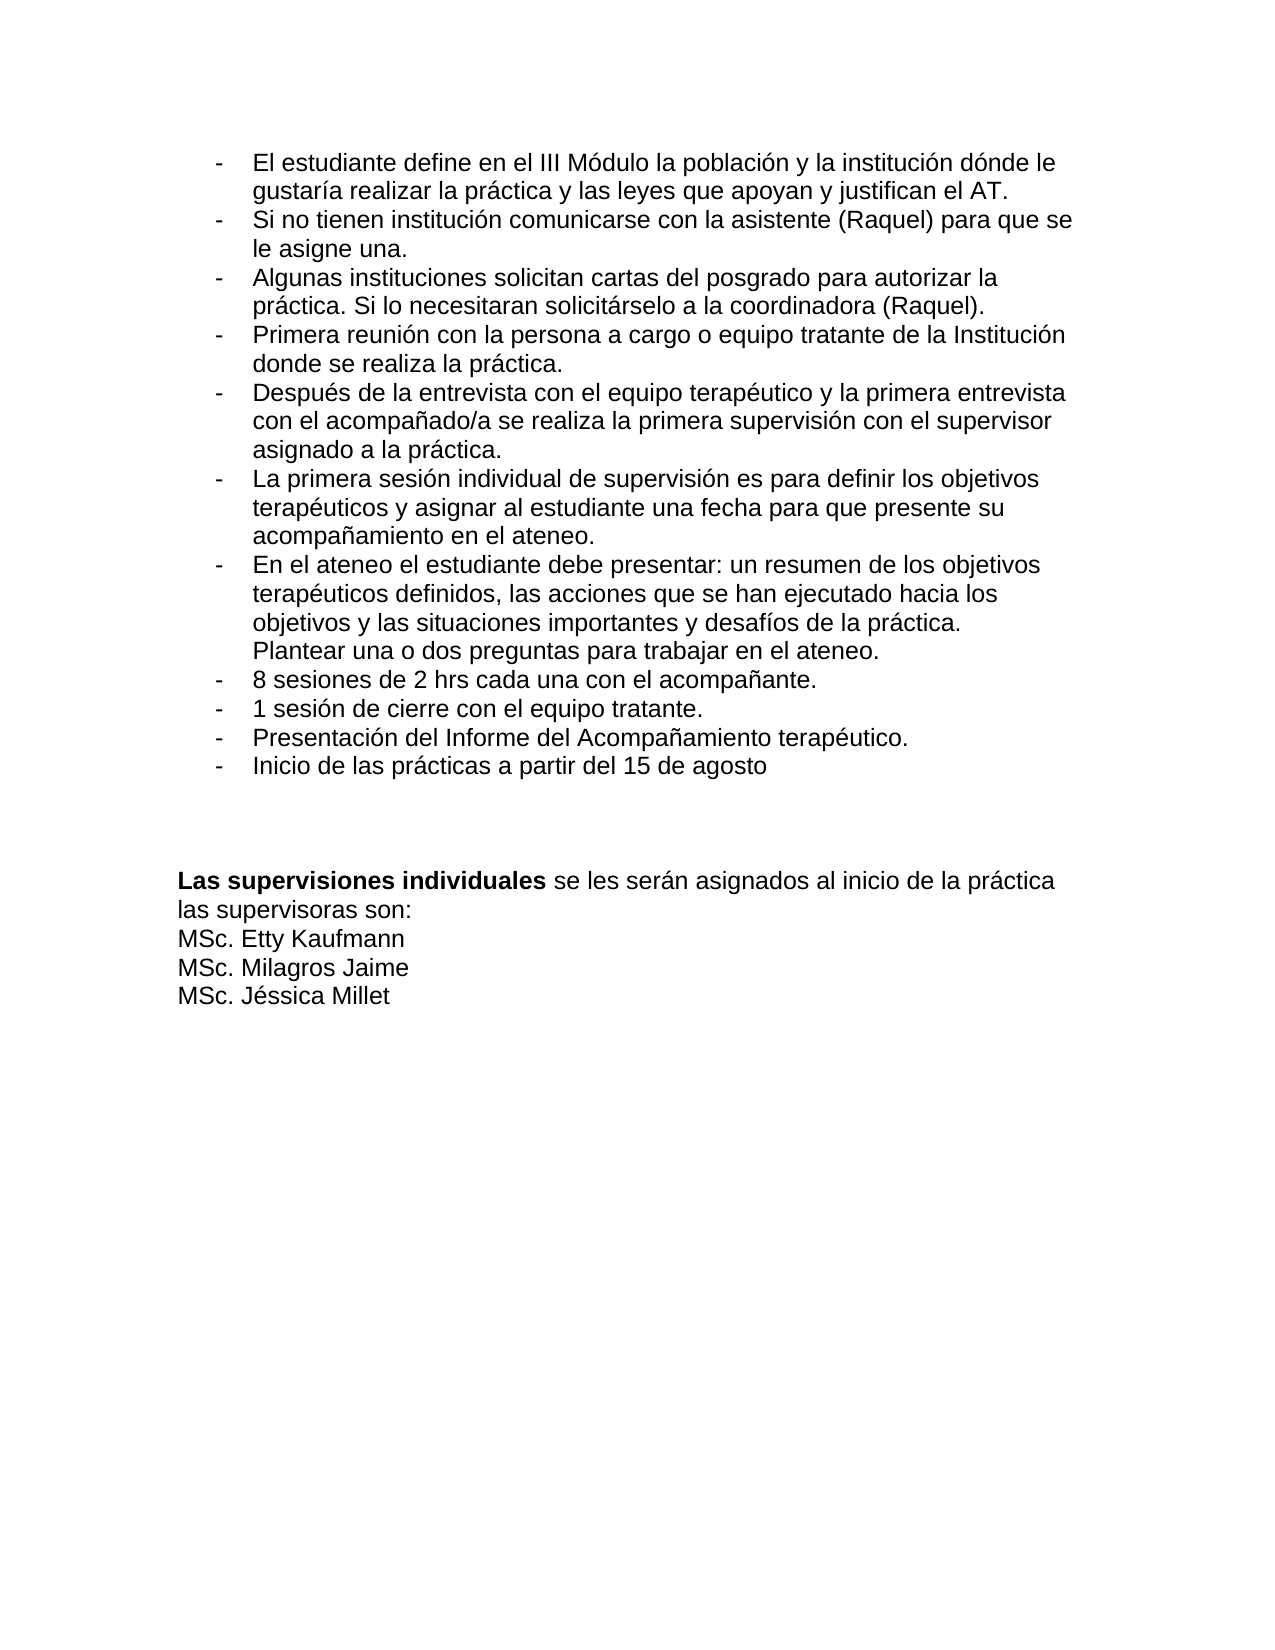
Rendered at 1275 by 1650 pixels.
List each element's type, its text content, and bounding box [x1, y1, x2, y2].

text MSc. Jéssica Millet [177, 981, 1098, 1010]
list Primera reunión con la persona a cargo o equipo tratante de la Institución donde se realiza la práctica. [215, 320, 1098, 378]
list El estudiante define en el III Módulo la población y la institución dónde le gustaría realizar la práctica y las leyes que apoyan y justifican el AT. [215, 148, 1098, 205]
list Algunas instituciones solicitan cartas del posgrado para autorizar la práctica. Si lo necesitaran solicitárselo a la coordinadora (Raquel). [215, 263, 1098, 320]
list 1 sesión de cierre con el equipo tratante. [215, 694, 1098, 723]
list Si no tienen institución comunicarse con la asistente (Raquel) para que se le asigne una. [215, 205, 1098, 263]
list Inicio de las prácticas a partir del 15 de agosto [215, 751, 1098, 780]
list En el ateneo el estudiante debe presentar: un resumen de los objetivos terapéuticos definidos, las acciones que se han ejecutado hacia los objetivos y las situaciones importantes y desafíos de la práctica. [215, 550, 1098, 636]
text las supervisoras son: [177, 895, 1098, 924]
list La primera sesión individual de supervisión es para definir los objetivos terapéuticos y asignar al estudiante una fecha para que presente su acompañamiento en el ateneo. [215, 464, 1098, 550]
list Presentación del Informe del Acompañamiento terapéutico. [215, 723, 1098, 751]
text Las supervisiones individuales se les serán asignados al inicio de la práctica [177, 866, 1098, 895]
list Después de la entrevista con el equipo terapéutico y la primera entrevista con el acompañado/a se realiza la primera supervisión con el supervisor asignado a la práctica. [215, 378, 1098, 464]
text MSc. Etty Kaufmann [177, 924, 1098, 953]
list 8 sesiones de 2 hrs cada una con el acompañante. [215, 665, 1098, 694]
text MSc. Milagros Jaime [177, 953, 1098, 981]
list Plantear una o dos preguntas para trabajar en el ateneo. [252, 636, 1098, 665]
